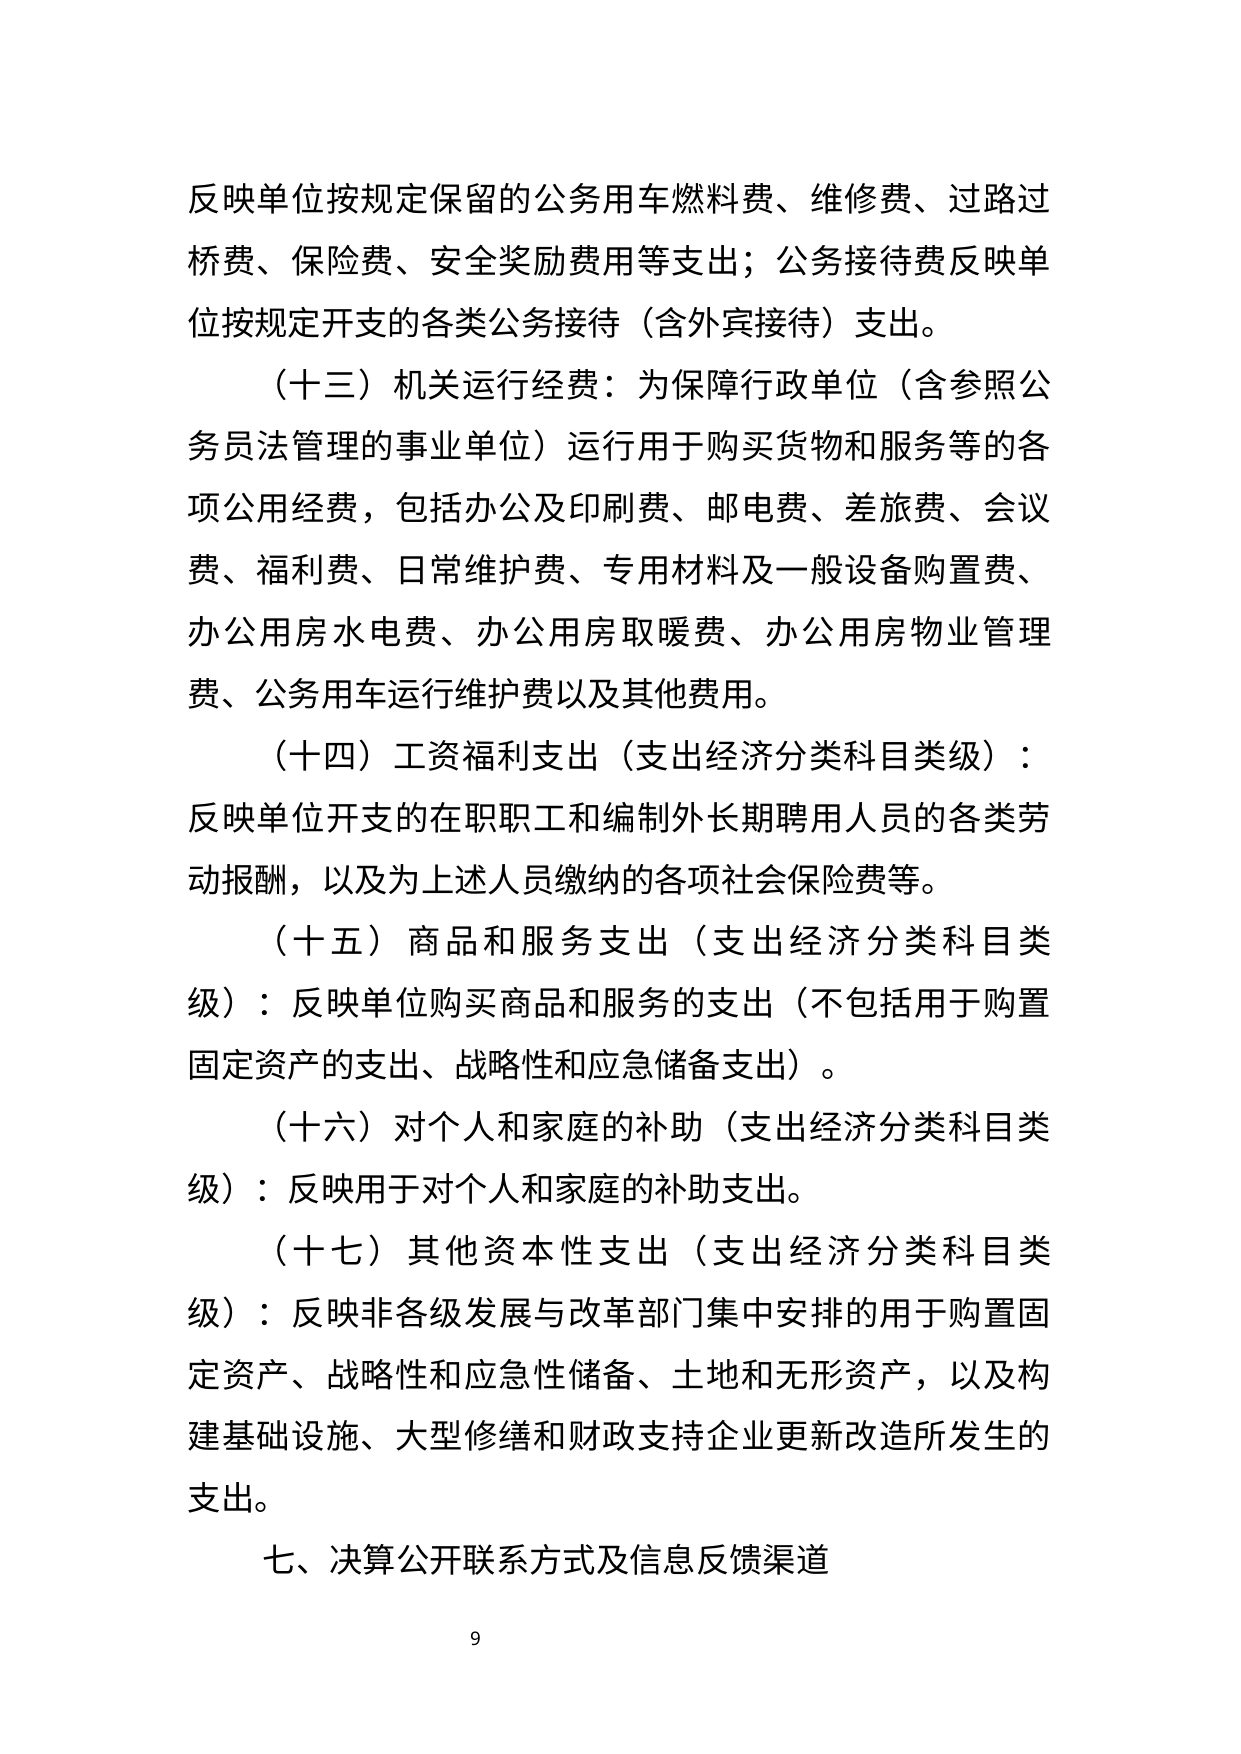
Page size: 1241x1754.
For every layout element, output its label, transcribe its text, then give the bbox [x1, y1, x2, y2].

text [187, 162, 1053, 348]
text （十六）对个人和家庭的补助（支出经济分类科目类级）：反映用于对个人和家庭的补助支出。 [187, 1090, 1053, 1214]
text （十三）机关运行经费：为保障行政单位（含参照公务员法管理的事业单位）运行用于购买货物和服务等的各项公用经费，包括办公及印刷费、邮电费、差旅费、会议费、福利费、日常维护费、专用材料及一般设备购置费、办公用房水电费、办公用房取暖费、办公用房物业管理费、公务用车运行维护费以及其他费用。 [187, 348, 1053, 719]
text （十五）商品和服务支出（支出经济分类科目类级）：反映单位购买商品和服务的支出（不包括用于购置固定资产的支出、战略性和应急储备支出）。 [187, 904, 1053, 1090]
text （十七）其他资本性支出（支出经济分类科目类级）：反映非各级发展与改革部门集中安排的用于购置固定资产、战略性和应急性储备、土地和无形资产，以及构建基础设施、大型修缮和财政支持企业更新改造所发生的支出。 [187, 1214, 1053, 1523]
text 七、决算公开联系方式及信息反馈渠道 [187, 1523, 1053, 1585]
text （十四）工资福利支出（支出经济分类科目类级）：反映单位开支的在职职工和编制外长期聘用人员的各类劳动报酬，以及为上述人员缴纳的各项社会保险费等。 [187, 719, 1053, 904]
